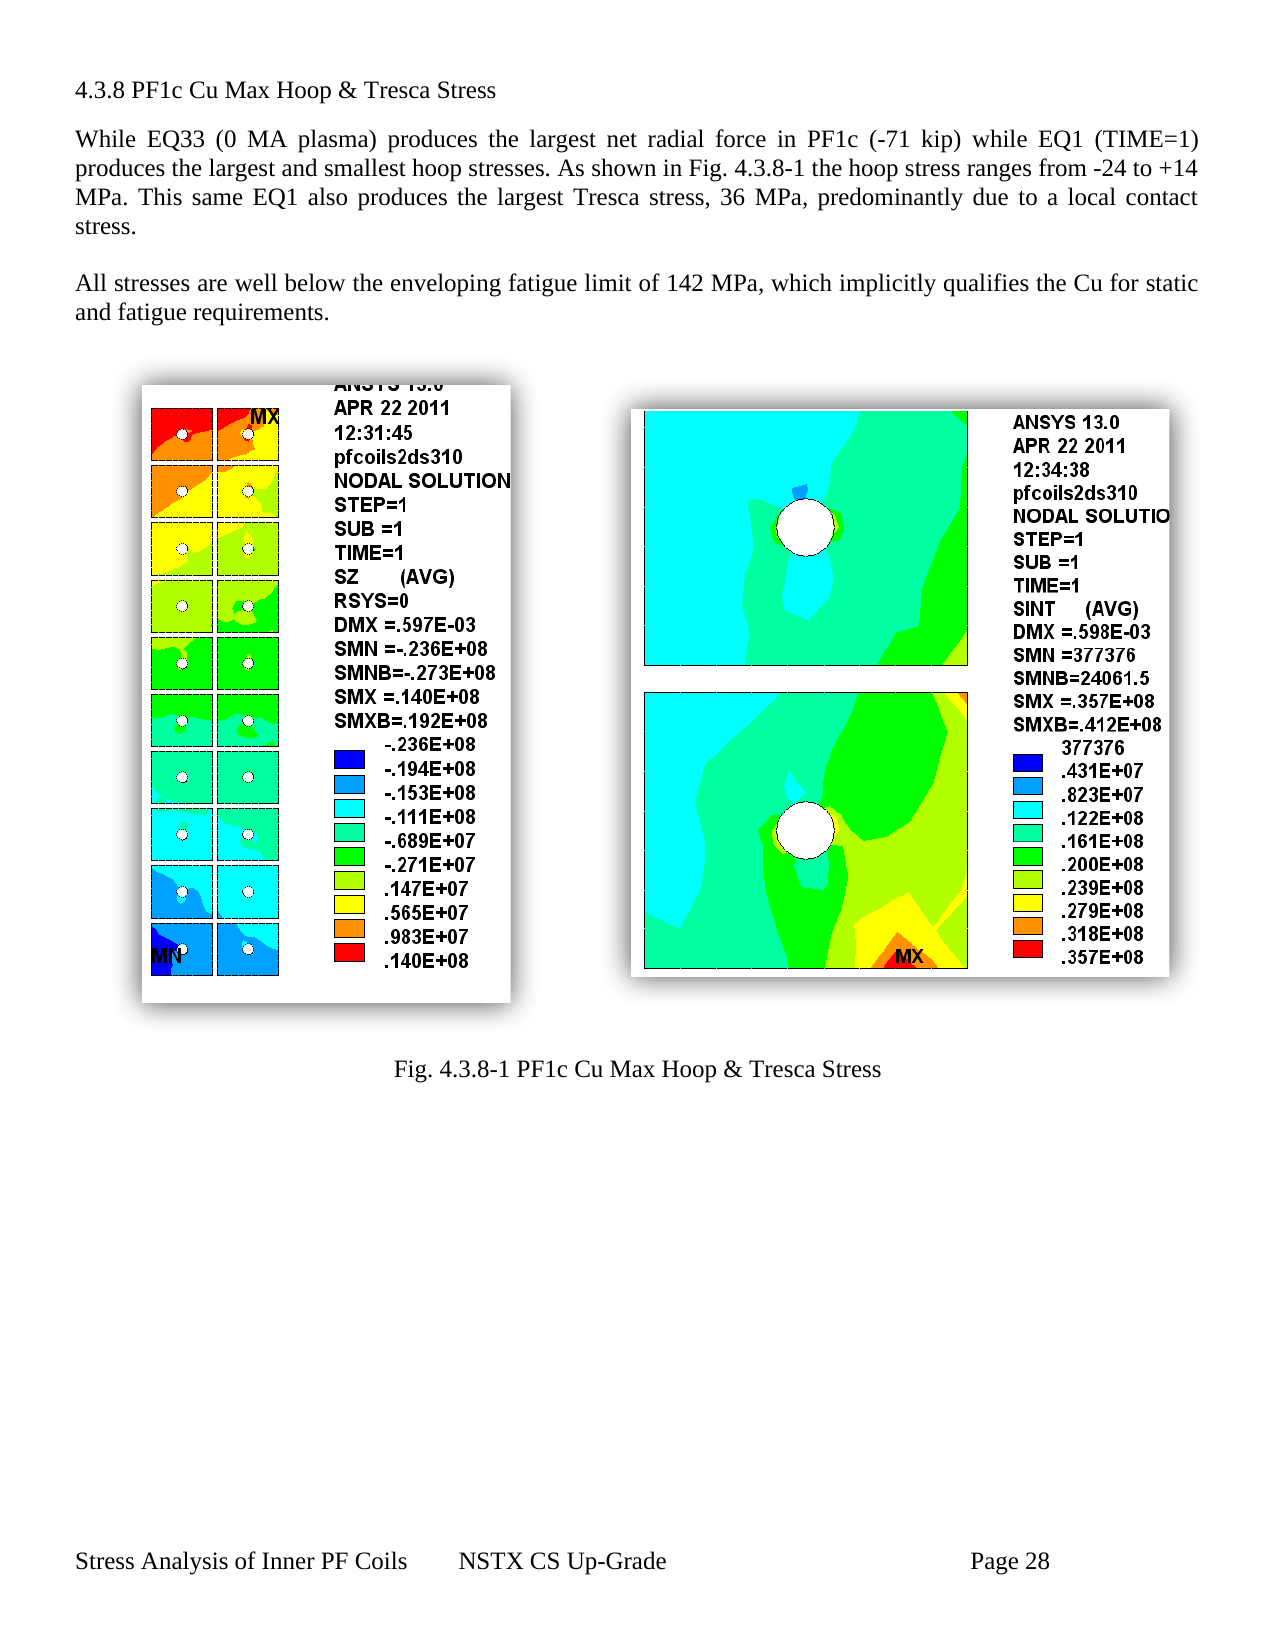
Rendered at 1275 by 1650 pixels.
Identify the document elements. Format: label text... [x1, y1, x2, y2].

text While EQ33 (0 MA plasma) produces the largest net radial force in PF1c (-71 kip) while EQ1 (TIME=1) produces the largest and smallest hoop stresses. As shown in Fig. 4.3.8-1 the hoop stress ranges from -24 to +14 MPa. This same EQ1 also produces the largest Tresca stress, 36 MPa, predominantly due to a local contact stress. [75, 124, 1200, 239]
text 4.3.8 PF1c Cu Max Hoop & Tresca Stress [75, 75, 1200, 104]
text All stresses are well below the enveloping fatigue limit of 142 MPa, which implicitly qualifies the Cu for static and fatigue requirements. [75, 268, 1200, 326]
text Fig. 4.3.8-1 PF1c Cu Max Hoop & Tresca Stress [75, 1054, 1200, 1082]
table_header [589, 355, 1211, 1054]
picture [141, 385, 511, 1003]
table_header [64, 355, 588, 1054]
picture [631, 409, 1170, 977]
